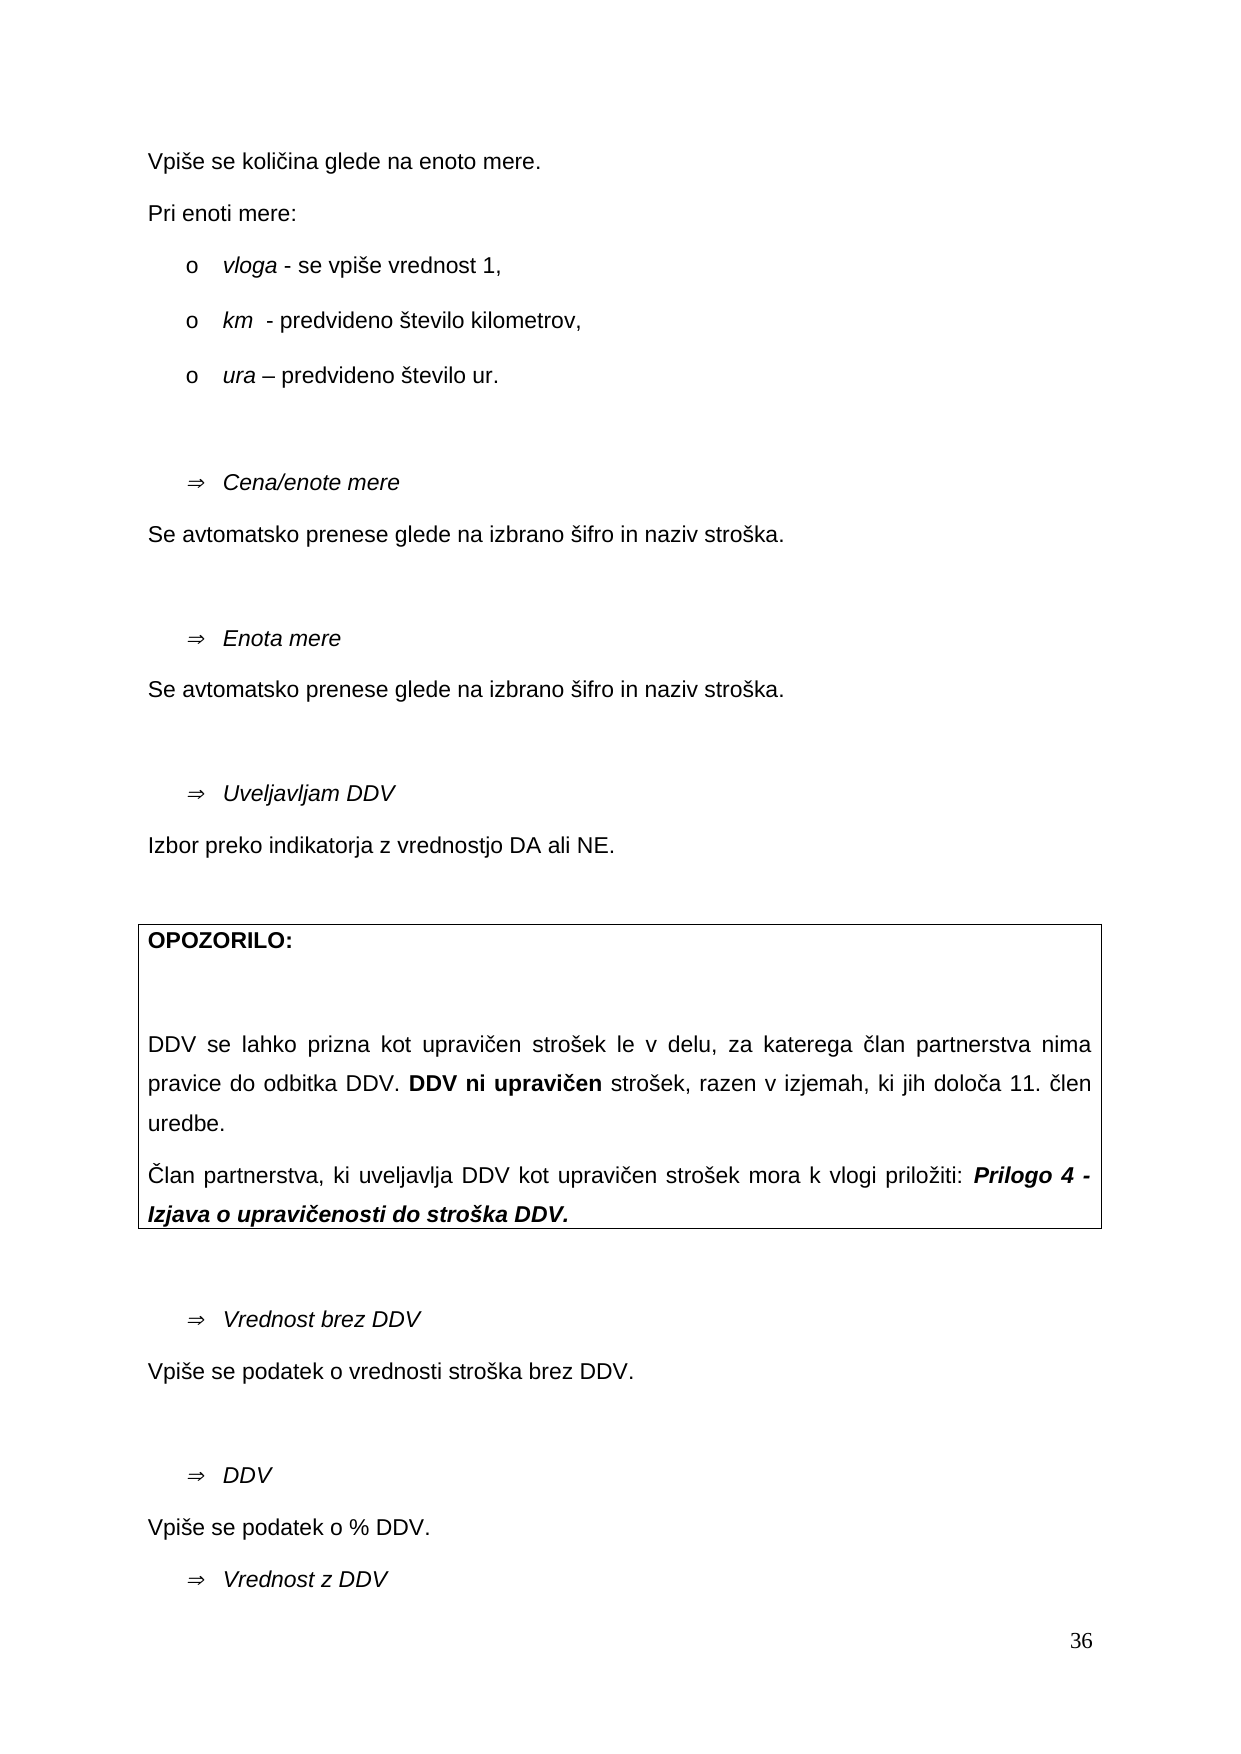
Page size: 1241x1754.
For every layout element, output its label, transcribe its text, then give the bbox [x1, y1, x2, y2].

list vloga - se vpiše vrednost 1, [185, 252, 1093, 280]
text Se avtomatsko prenese glede na izbrano šifro in naziv stroška. [148, 521, 1093, 547]
text Pri enoti mere: [148, 199, 1093, 226]
list Izbor preko indikatorja z vrednostjo DA ali NE. [148, 832, 1093, 859]
list DDV [185, 1462, 1093, 1489]
list km - predvideno število kilometrov, [185, 307, 1093, 335]
text Se avtomatsko prenese glede na izbrano šifro in naziv stroška. [148, 676, 1093, 703]
text Vpiše se podatek o % DDV. [148, 1514, 1093, 1541]
text Vpiše se podatek o vrednosti stroška brez DDV. [148, 1358, 1093, 1385]
list Uveljavljam DDV [185, 780, 1093, 807]
text Član partnerstva, ki uveljavlja DDV kot upravičen strošek mora k vlogi priložiti: Prilogo 4 - Izjava o upravičenosti do stroška DDV. [139, 1159, 1101, 1228]
list ura – predvideno število ur. [185, 362, 1093, 390]
text DDV se lahko prizna kot upravičen strošek le v delu, za katerega član partnerstva nima pravice do odbitka DDV. DDV ni upravičen strošek, razen v izjemah, ki jih določa 11. člen uredbe. [139, 1028, 1101, 1136]
list Cena/enote mere [185, 468, 1093, 495]
text OPOZORILO: [139, 925, 1101, 953]
list Enota mere [185, 624, 1093, 651]
list Vrednost brez DDV [185, 1306, 1093, 1333]
list Vrednost z DDV [185, 1566, 1093, 1593]
text Vpiše se količina glede na enoto mere. [148, 148, 1093, 174]
